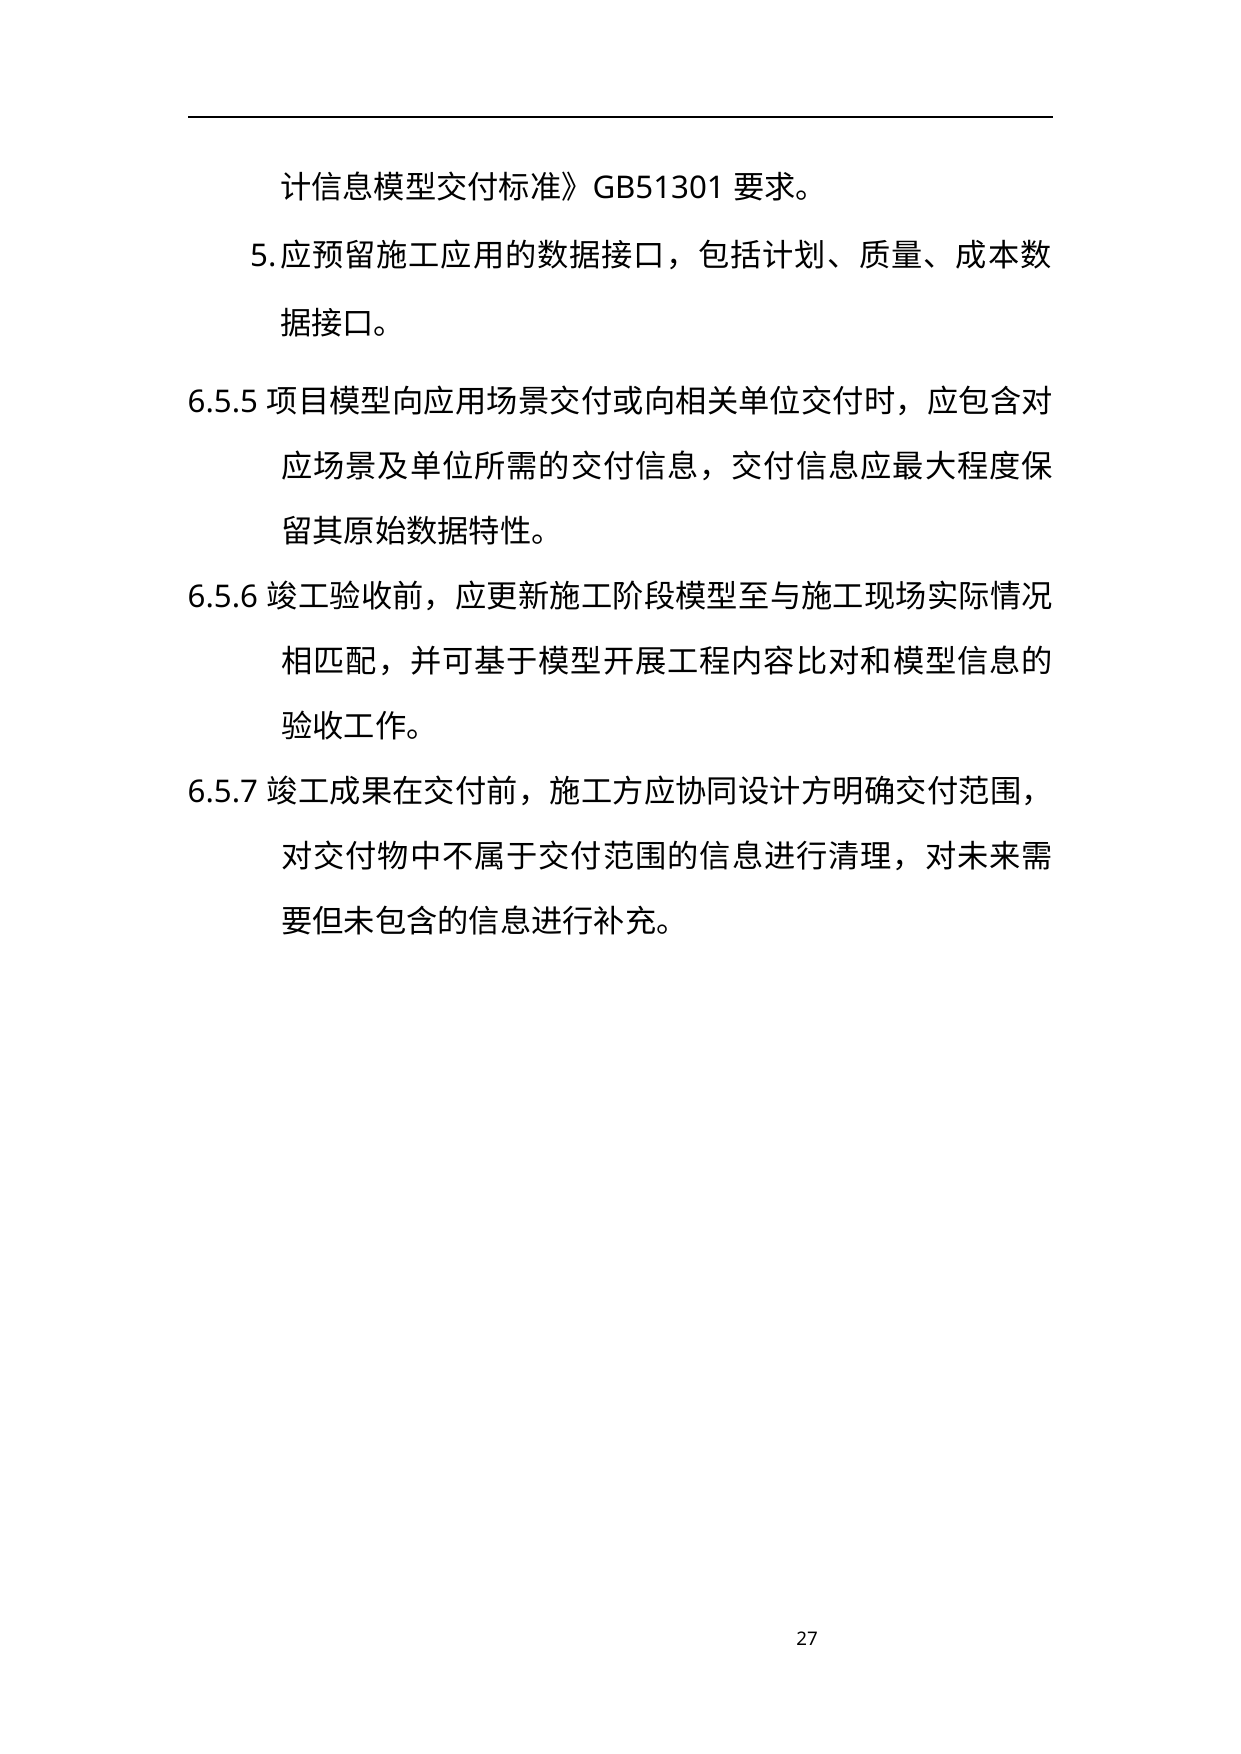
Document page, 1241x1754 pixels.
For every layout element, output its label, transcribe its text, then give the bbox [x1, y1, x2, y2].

subtitle 6.5.6 竣工验收前，应更新施工阶段模型至与施工现场实际情况相匹配，并可基于模型开展工程内容比对和模型信息的验收工作。 [187, 561, 1053, 756]
subtitle 6.5.5 项目模型向应用场景交付或向相关单位交付时，应包含对应场景及单位所需的交付信息，交付信息应最大程度保留其原始数据特性。 [187, 366, 1053, 561]
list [250, 162, 1053, 207]
list 应预留施工应用的数据接口，包括计划、质量、成本数据接口。 [250, 230, 1053, 343]
subtitle 6.5.7 竣工成果在交付前，施工方应协同设计方明确交付范围，对交付物中不属于交付范围的信息进行清理，对未来需要但未包含的信息进行补充。 [187, 756, 1053, 951]
